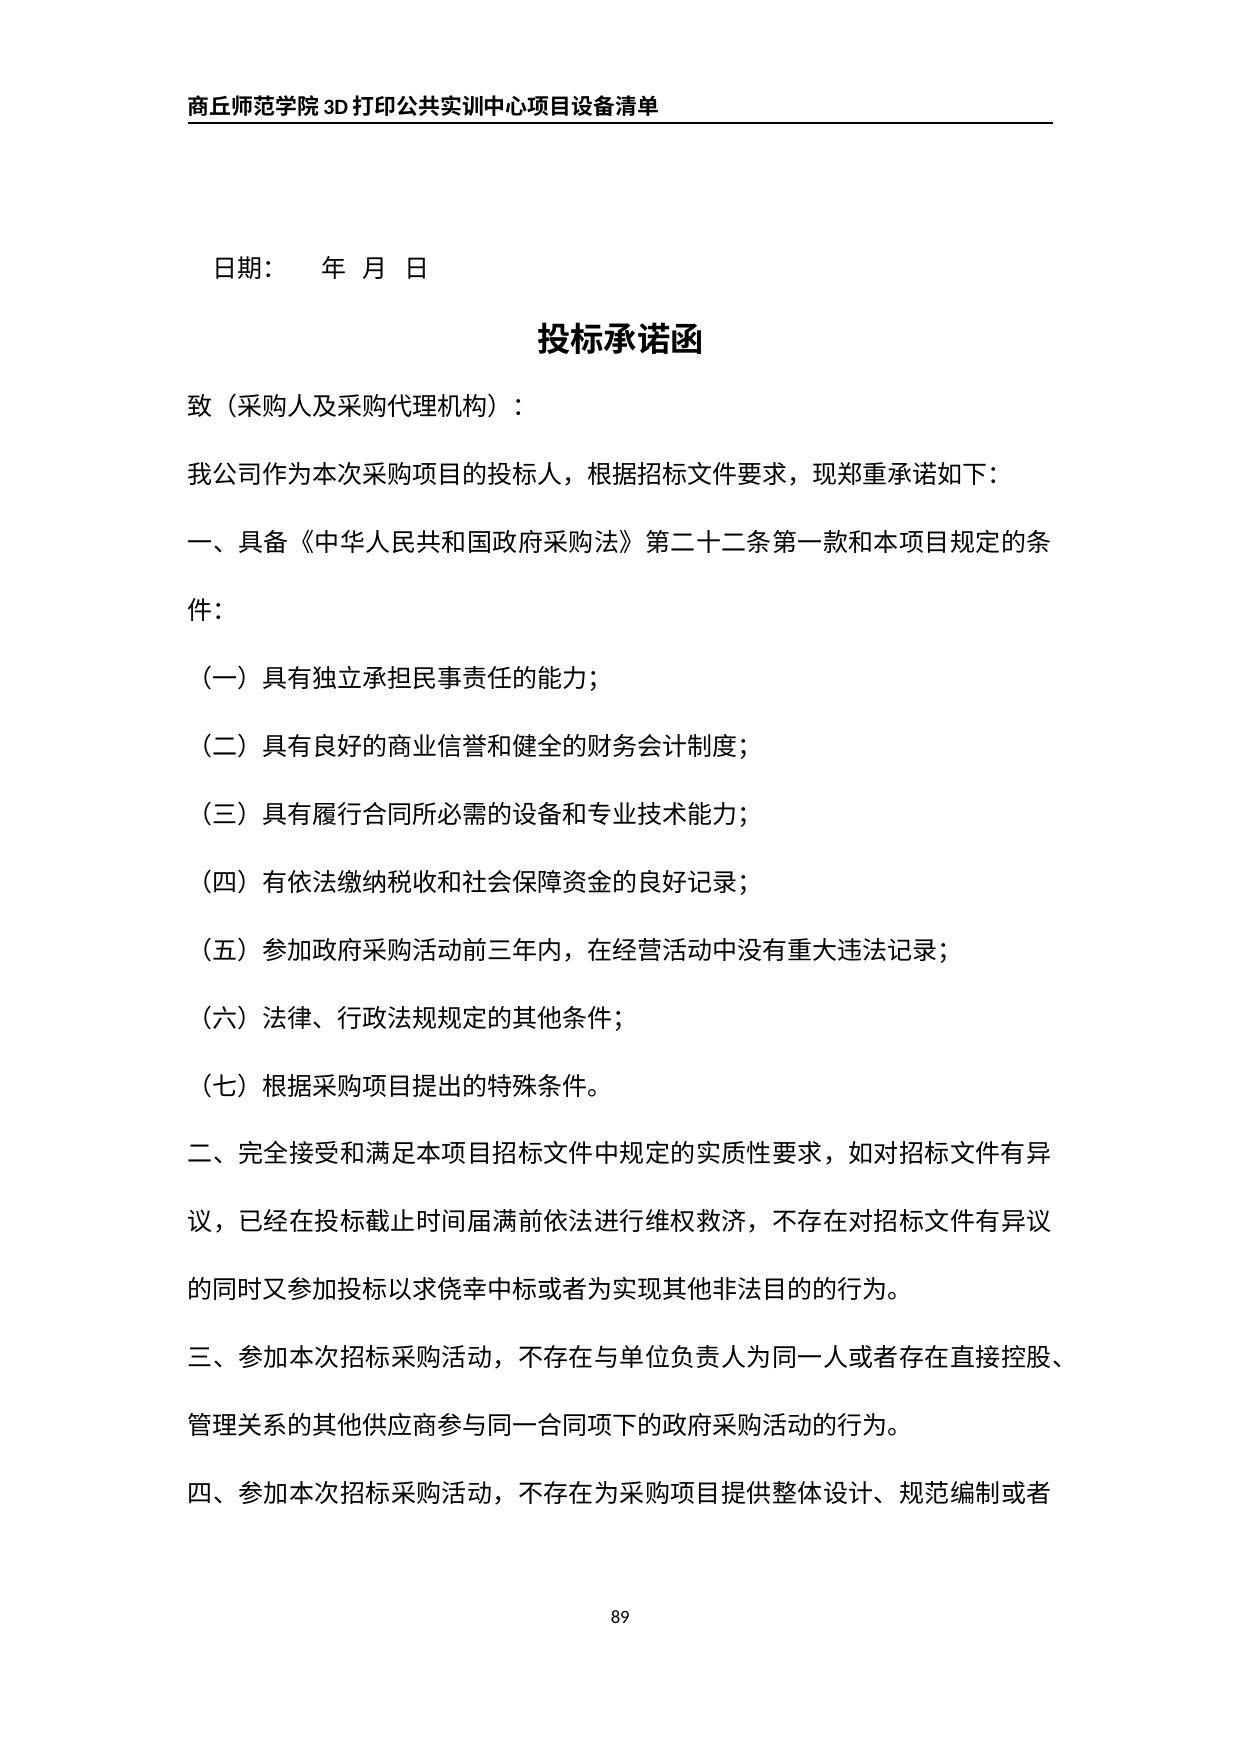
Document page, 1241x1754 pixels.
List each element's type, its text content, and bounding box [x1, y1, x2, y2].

text （一）具有独立承担民事责任的能力； [187, 643, 1053, 711]
text （六）法律、行政法规规定的其他条件； [187, 982, 1053, 1050]
text 三、参加本次招标采购活动，不存在与单位负责人为同一人或者存在直接控股、管理关系的其他供应商参与同一合同项下的政府采购活动的行为。 [187, 1322, 1053, 1458]
text （三）具有履行合同所必需的设备和专业技术能力； [187, 778, 1053, 846]
text （四）有依法缴纳税收和社会保障资金的良好记录； [187, 846, 1053, 914]
text 一、具备《中华人民共和国政府采购法》第二十二条第一款和本项目规定的条件： [187, 507, 1053, 643]
text 二、完全接受和满足本项目招标文件中规定的实质性要求，如对招标文件有异议，已经在投标截止时间届满前依法进行维权救济，不存在对招标文件有异议的同时又参加投标以求侥幸中标或者为实现其他非法目的的行为。 [187, 1118, 1053, 1322]
text 致（采购人及采购代理机构）： [187, 371, 1053, 439]
text 日期： 年 月 日 [187, 249, 1053, 285]
text （七）根据采购项目提出的特殊条件。 [187, 1050, 1053, 1118]
text 投标承诺函 [187, 303, 1053, 371]
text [187, 1458, 1053, 1526]
text 我公司作为本次采购项目的投标人，根据招标文件要求，现郑重承诺如下： [187, 439, 1053, 507]
text （二）具有良好的商业信誉和健全的财务会计制度； [187, 711, 1053, 778]
text （五）参加政府采购活动前三年内，在经营活动中没有重大违法记录； [187, 914, 1053, 982]
